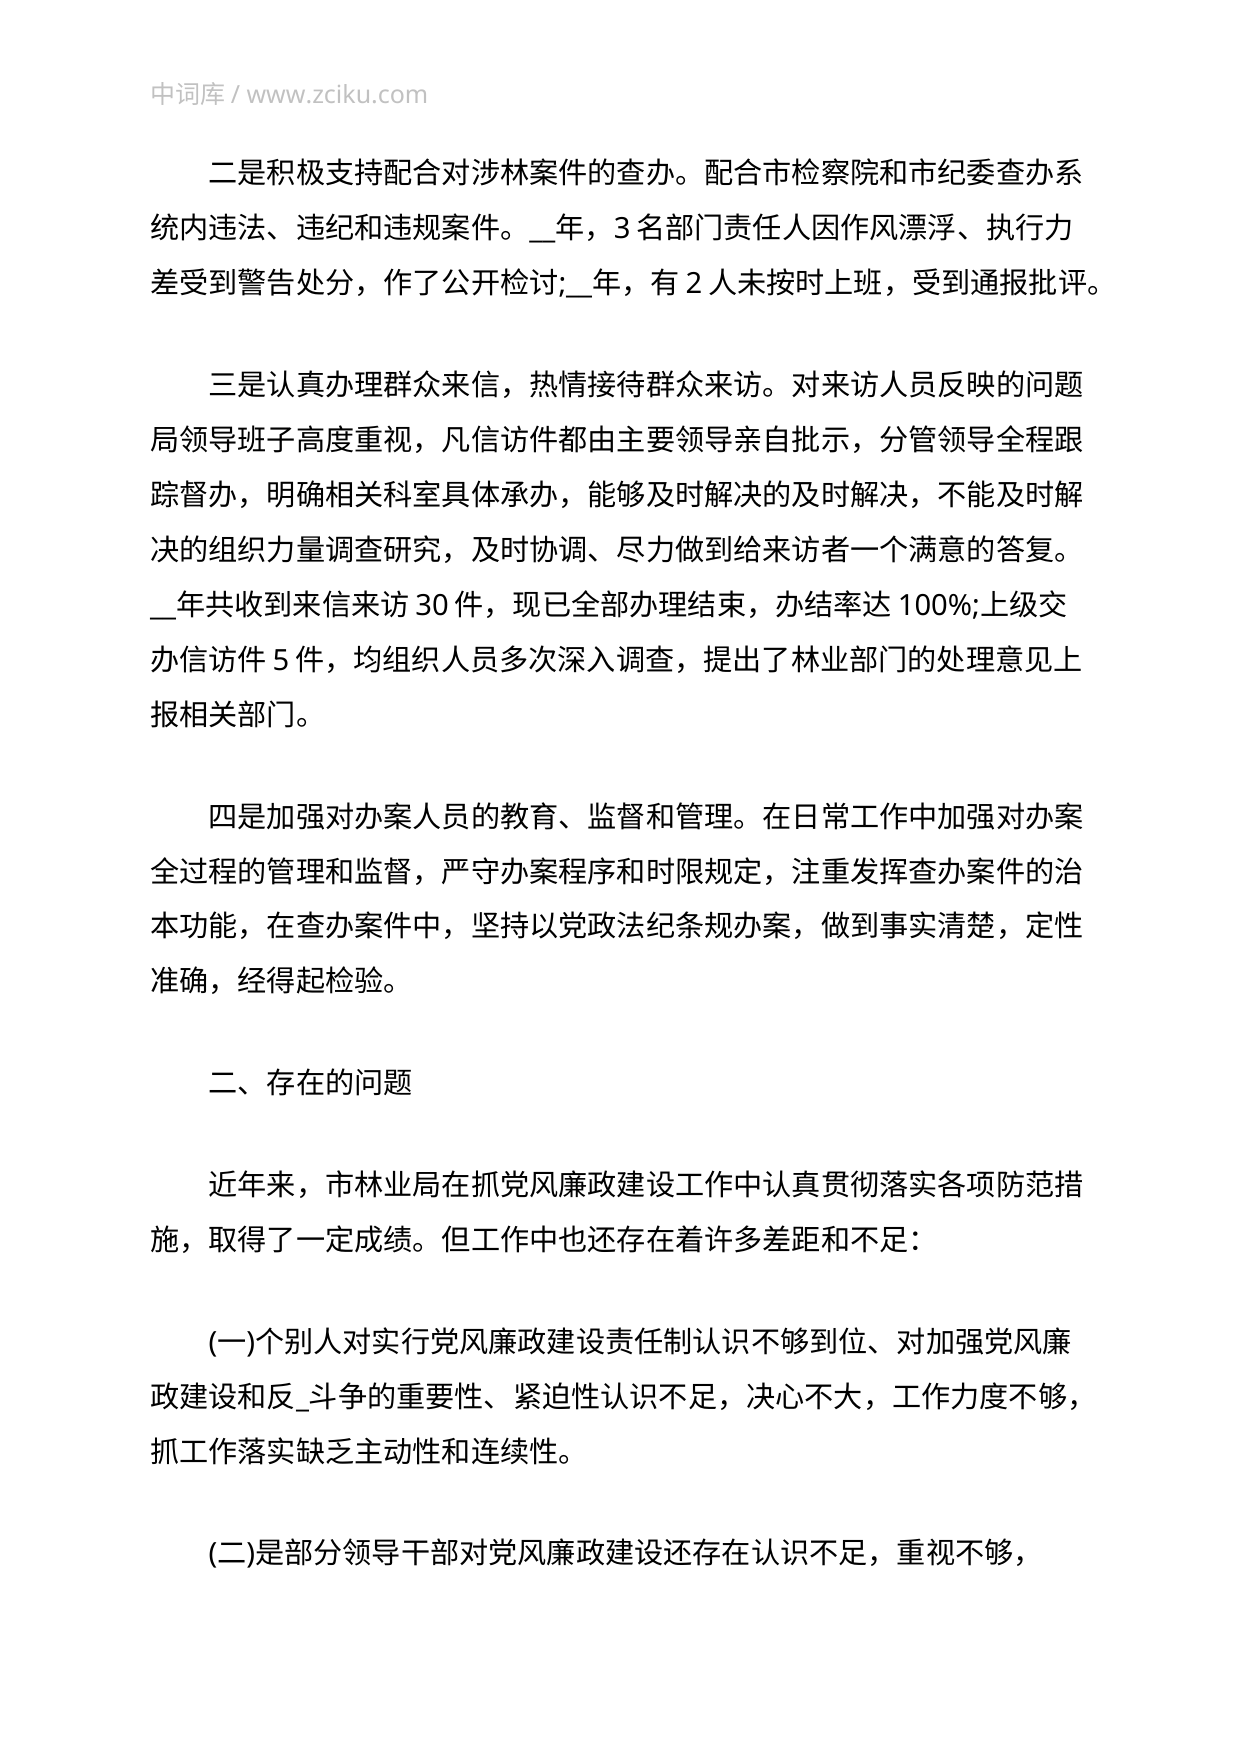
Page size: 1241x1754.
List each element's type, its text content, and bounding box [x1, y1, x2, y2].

text 三是认真办理群众来信，热情接待群众来访。对来访人员反映的问题局领导班子高度重视，凡信访件都由主要领导亲自批示，分管领导全程跟踪督办，明确相关科室具体承办，能够及时解决的及时解决，不能及时解决的组织力量调查研究，及时协调、尽力做到给来访者一个满意的答复。__年共收到来信来访30件，现已全部办理结束，办结率达100%;上级交办信访件5件，均组织人员多次深入调查，提出了林业部门的处理意见上报相关部门。 [150, 362, 1090, 734]
text 四是加强对办案人员的教育、监督和管理。在日常工作中加强对办案全过程的管理和监督，严守办案程序和时限规定，注重发挥查办案件的治本功能，在查办案件中，坚持以党政法纪条规办案，做到事实清楚，定性准确，经得起检验。 [150, 793, 1090, 1000]
text 二、存在的问题 [150, 1060, 1090, 1102]
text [150, 1530, 1090, 1572]
text (一)个别人对实行党风廉政建设责任制认识不够到位、对加强党风廉政建设和反_斗争的重要性、紧迫性认识不足，决心不大，工作力度不够，抓工作落实缺乏主动性和连续性。 [150, 1318, 1090, 1470]
text 近年来，市林业局在抓党风廉政建设工作中认真贯彻落实各项防范措施，取得了一定成绩。但工作中也还存在着许多差距和不足： [150, 1161, 1090, 1259]
text 二是积极支持配合对涉林案件的查办。配合市检察院和市纪委查办系统内违法、违纪和违规案件。__年，3名部门责任人因作风漂浮、执行力差受到警告处分，作了公开检讨;__年，有2人未按时上班，受到通报批评。 [150, 150, 1090, 302]
